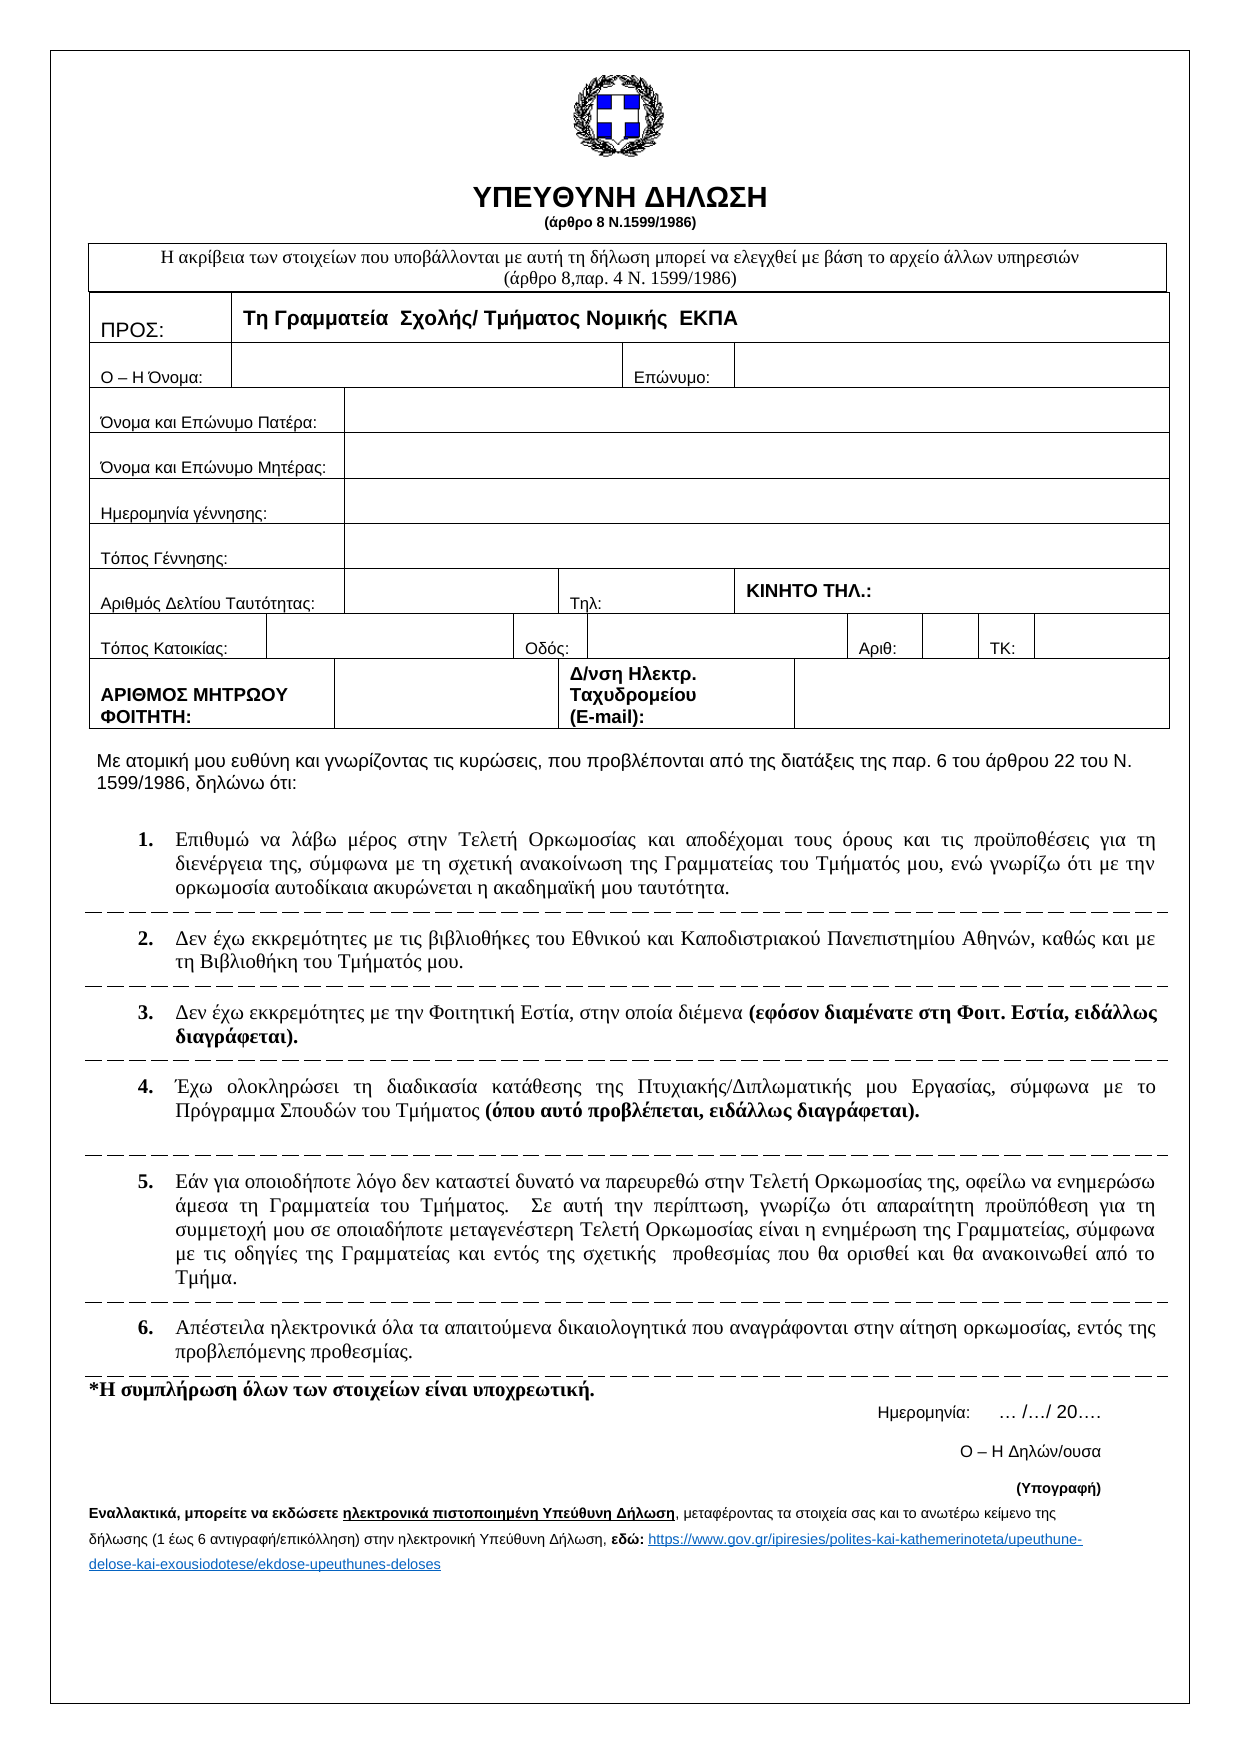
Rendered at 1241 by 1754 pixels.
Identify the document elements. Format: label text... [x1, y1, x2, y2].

table_cell Όνομα και Επώνυμο Μητέρας: [90, 433, 344, 477]
table_cell [735, 343, 1169, 387]
table_cell Ημερομηνία γέννησης: [90, 479, 344, 523]
table_header ΠΡΟΣ: [90, 293, 231, 342]
table_cell Ο – Η Όνομα: [90, 343, 231, 387]
table_cell ΤΚ: [979, 614, 1034, 658]
text Ημερομηνία: … /…/ 20…. [89, 1401, 1101, 1423]
table_cell Έχω ολοκληρώσει τη διαδικασία κατάθεσης της Πτυχιακής/Διπλωματικής μου Εργασίας, σύμφωνα με το Πρόγραμμα Σπουδών του Τμήματος (όπου αυτό προβλέπεται, ειδάλλως διαγράφεται). [85, 1060, 1168, 1155]
table_cell Δεν έχω εκκρεμότητες με την Φοιτητική Εστία, στην οποία διέμενα (εφόσον διαμένατε στη Φοιτ. Εστία, ειδάλλως διαγράφεται). [85, 986, 1168, 1060]
text Ο – Η Δηλών/ουσα [89, 1442, 1101, 1461]
table_cell [923, 614, 978, 658]
table_cell [345, 524, 1169, 568]
table_cell Αριθμός Δελτίου Ταυτότητας: [90, 569, 344, 613]
picture [573, 75, 667, 161]
table_cell [345, 479, 1169, 523]
table_cell Εάν για οποιοδήποτε λόγο δεν καταστεί δυνατό να παρευρεθώ στην Τελετή Ορκωμοσίας της, οφείλω να ενημερώσω άμεσα τη Γραμματεία του Τμήματος. Σε αυτή την περίπτωση, γνωρίζω ότι απαραίτητη προϋπόθεση για τη συμμετοχή μου σε οποιαδήποτε μεταγενέστερη Τελετή Ορκωμοσίας είναι η ενημέρωση της Γραμματείας, σύμφωνα με τις οδηγίες της Γραμματείας και εντός της σχετικής προθεσμίας που θα ορισθεί και θα ανακοινωθεί από το Τμήμα. [85, 1155, 1168, 1302]
table_cell Δεν έχω εκκρεμότητες με τις βιβλιοθήκες του Εθνικού και Καποδιστριακού Πανεπιστημίου Αθηνών, καθώς και με τη Βιβλιοθήκη του Τμήματός μου. [85, 912, 1168, 986]
table_cell Οδός: [514, 614, 587, 658]
table_cell Δ/νση Ηλεκτρ. Ταχυδρομείου (Ε-mail): [559, 659, 794, 727]
table_header Τη Γραμματεία Σχολής/ Τμήματος Νομικής ΕΚΠΑ [232, 293, 1169, 342]
table_header Με ατομική μου ευθύνη και γνωρίζοντας τις κυρώσεις, που προβλέπονται από της διατάξεις της παρ. 6 του άρθρου 22 του Ν. 1599/1986, δηλώνω ότι: [85, 729, 1168, 815]
text (άρθρο 8 Ν.1599/1986) [89, 214, 1152, 242]
table_cell [345, 569, 558, 613]
table_cell Όνομα και Επώνυμο Πατέρα: [90, 388, 344, 432]
table_cell Τόπος Γέννησης: [90, 524, 344, 568]
text Εναλλακτικά, μπορείτε να εκδώσετε ηλεκτρονικά πιστοποιημένη Υπεύθυνη Δήλωση, μεταφέροντας τα στοιχεία σας και το ανωτέρω κείμενο της δήλωσης (1 έως 6 αντιγραφή/επικόλληση) στην ηλεκτρονική Υπεύθυνη Δήλωση, εδώ: https://www.gov.gr/ipiresies/polites-kai-kathemerinoteta/upeuthune-delose-kai-exousiodotese/ekdose-upeuthunes-deloses [89, 1505, 1101, 1572]
table_cell [345, 388, 1169, 432]
table_cell Τηλ: [559, 569, 734, 613]
text (Υπογραφή) [89, 1480, 1101, 1497]
table_cell [335, 659, 558, 727]
table_cell [588, 614, 847, 658]
table_cell Επώνυμο: [623, 343, 734, 387]
text Η ακρίβεια των στοιχείων που υποβάλλονται με αυτή τη δήλωση μπορεί να ελεγχθεί με βάση το αρχείο άλλων υπηρεσιών [89, 244, 1166, 264]
table_cell Απέστειλα ηλεκτρονικά όλα τα απαιτούμενα δικαιολογητικά που αναγράφονται στην αίτηση ορκωμοσίας, εντός της προβλεπόμενης προθεσμίας. [85, 1302, 1168, 1376]
text (άρθρο 8,παρ. 4 Ν. 1599/1986) [89, 264, 1166, 291]
table_cell Τόπος Κατοικίας: [90, 614, 266, 658]
table_cell Αριθ: [848, 614, 922, 658]
table_cell ΚΙΝΗΤΟ ΤΗΛ.: [735, 569, 1169, 613]
table_cell [267, 614, 513, 658]
table_cell ΑΡΙΘΜΟΣ ΜΗΤΡΩΟΥ ΦΟΙΤΗΤΗ: [90, 659, 334, 727]
table_cell Επιθυμώ να λάβω μέρος στην Τελετή Ορκωμοσίας και αποδέχομαι τους όρους και τις προϋποθέσεις για τη διενέργεια της, σύμφωνα με τη σχετική ανακοίνωση της Γραμματείας του Τμήματός μου, ενώ γνωρίζω ότι με την ορκωμοσία αυτοδίκαια ακυρώνεται η ακαδημαϊκή μου ταυτότητα. [85, 815, 1168, 912]
table_cell [232, 343, 622, 387]
text ΥΠΕΥΘΥΝΗ ΔΗΛΩΣΗ [89, 180, 1152, 214]
text *Η συμπλήρωση όλων των στοιχείων είναι υποχρεωτική. [89, 1377, 1152, 1401]
table_cell [795, 659, 1169, 727]
table_cell [1035, 614, 1169, 658]
table_cell [345, 433, 1169, 477]
